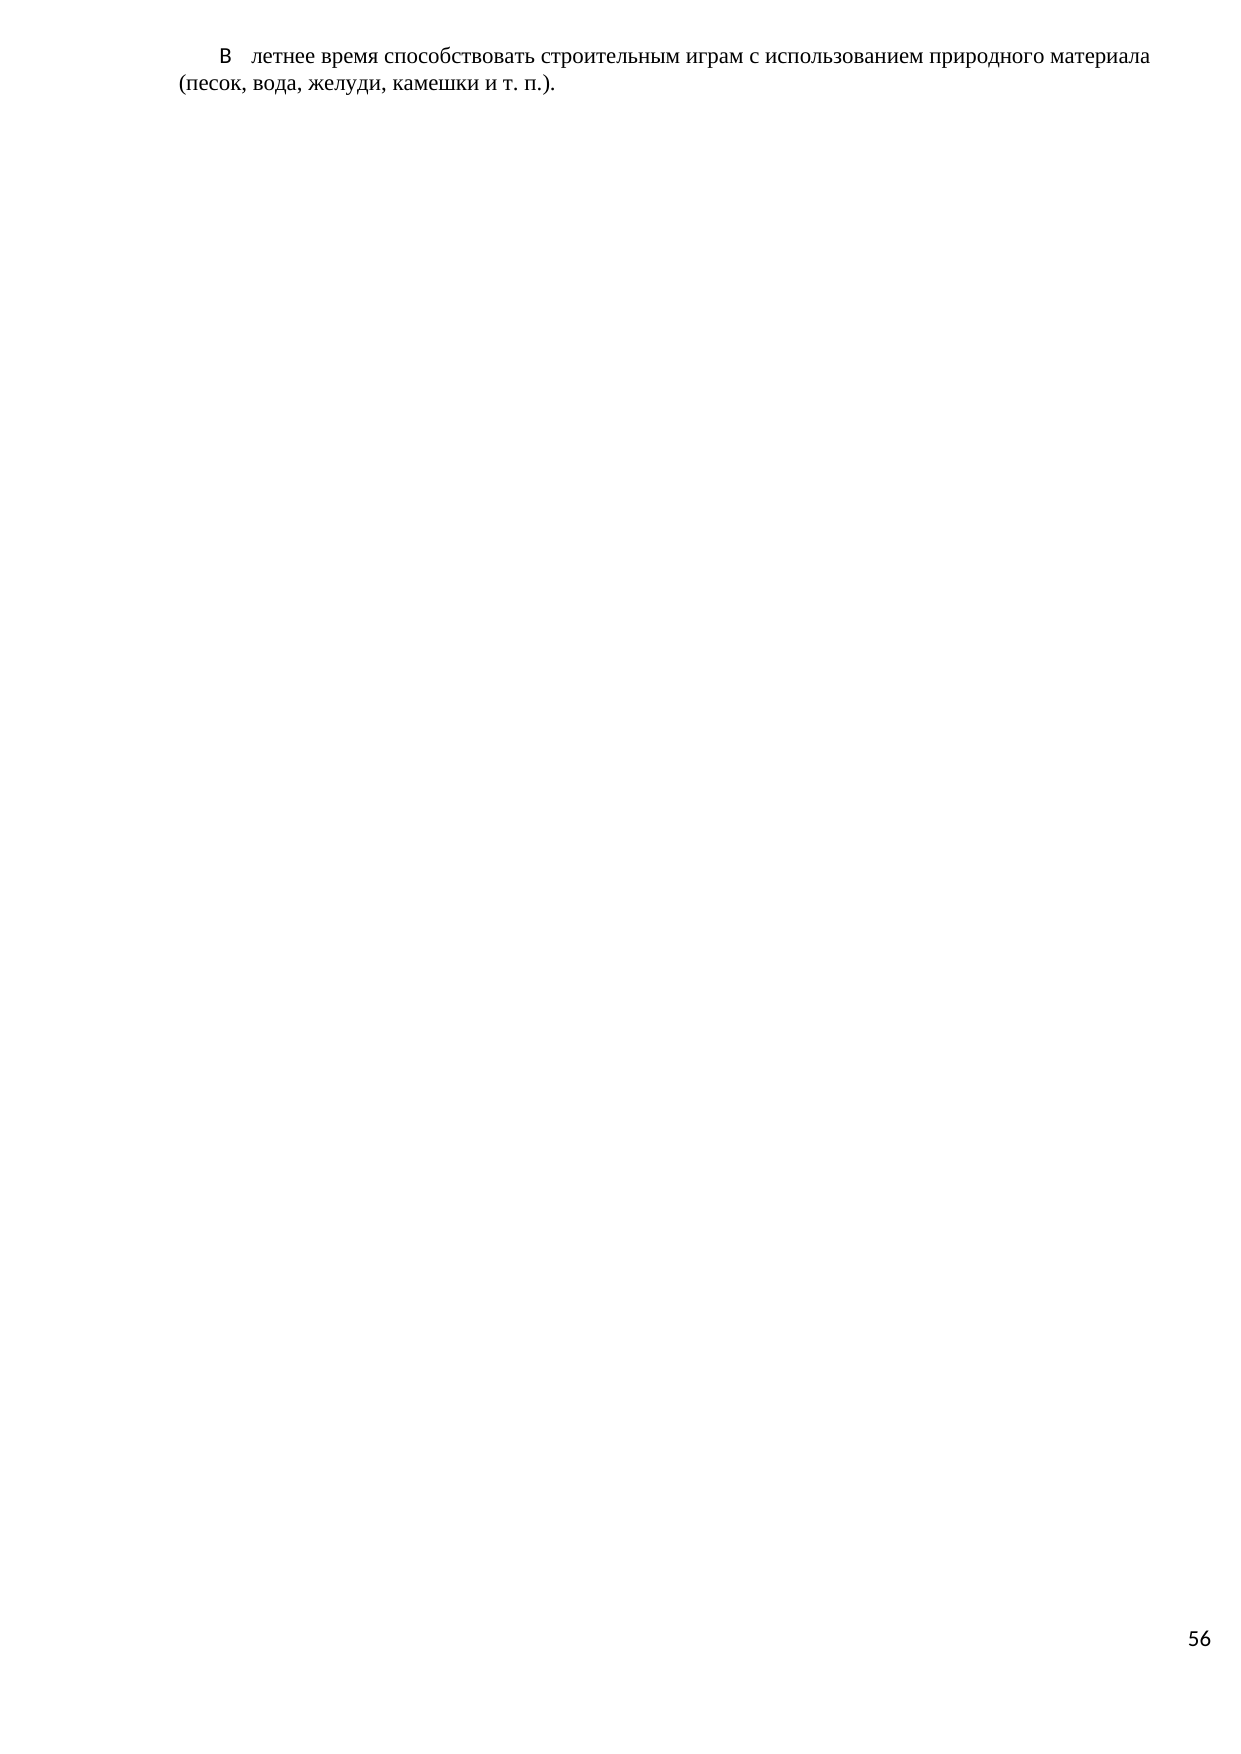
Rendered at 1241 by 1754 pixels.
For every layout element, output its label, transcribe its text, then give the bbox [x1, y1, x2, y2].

list летнее время способствовать строительным играм с использованием природного материала (песок, вода, желуди, камешки и т. п.). [178, 41, 1209, 96]
